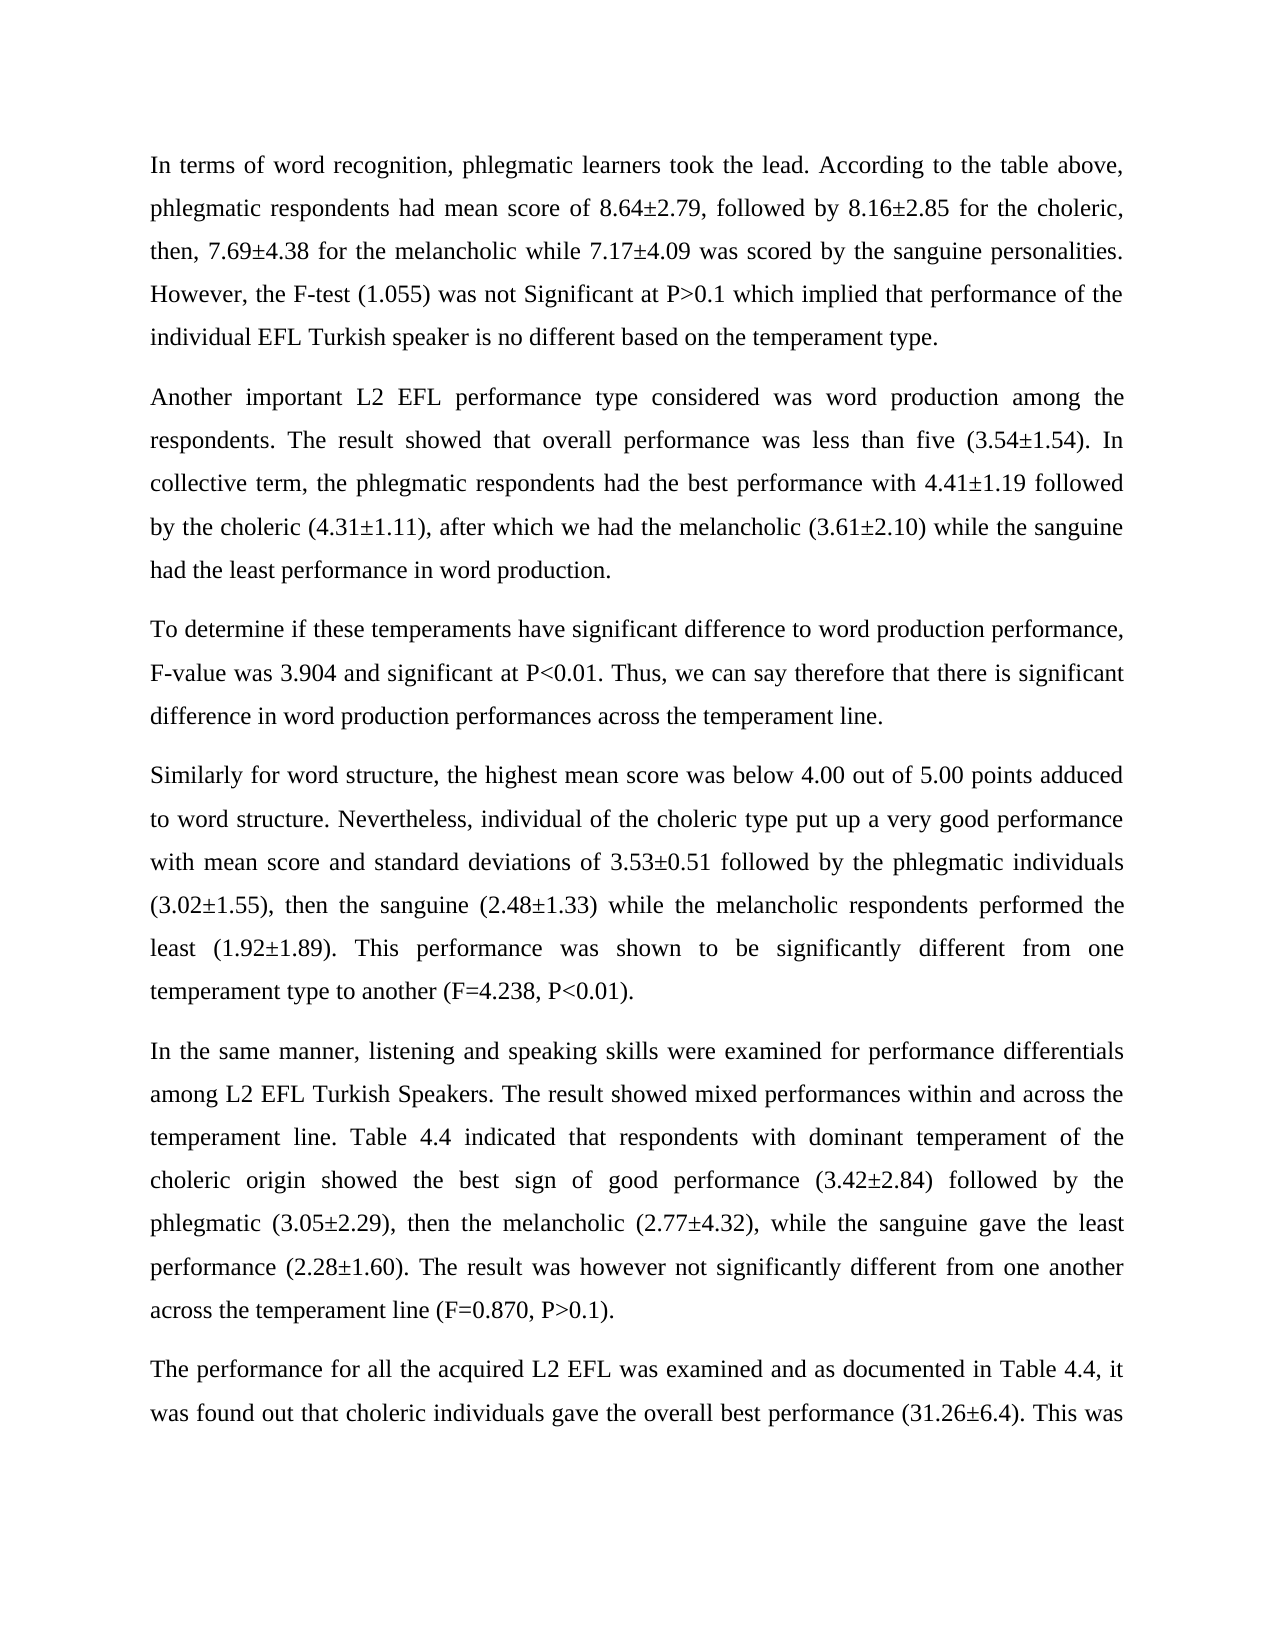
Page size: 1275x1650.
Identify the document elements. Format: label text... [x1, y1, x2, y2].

text To determine if these temperaments have significant difference to word production performance, F-value was 3.904 and significant at P<0.01. Thus, we can say therefore that there is significant difference in word production performances across the temperament line. [150, 614, 1125, 729]
text In the same manner, listening and speaking skills were examined for performance differentials among L2 EFL Turkish Speakers. The result showed mixed performances within and across the temperament line. Table 4.4 indicated that respondents with dominant temperament of the choleric origin showed the best sign of good performance (3.42±2.84) followed by the phlegmatic (3.05±2.29), then the melancholic (2.77±4.32), while the sanguine gave the least performance (2.28±1.60). The result was however not significantly different from one another across the temperament line (F=0.870, P>0.1). [150, 1036, 1125, 1323]
text Another important L2 EFL performance type considered was word production among the respondents. The result showed that overall performance was less than five (3.54±1.54). In collective term, the phlegmatic respondents had the best performance with 4.41±1.19 followed by the choleric (4.31±1.11), after which we had the melancholic (3.61±2.10) while the sanguine had the least performance in word production. [150, 382, 1125, 583]
text Similarly for word structure, the highest mean score was below 4.00 out of 5.00 points adduced to word structure. Nevertheless, individual of the choleric type put up a very good performance with mean score and standard deviations of 3.53±0.51 followed by the phlegmatic individuals (3.02±1.55), then the sanguine (2.48±1.33) while the melancholic respondents performed the least (1.92±1.89). This performance was shown to be significantly different from one temperament type to another (F=4.238, P<0.01). [150, 761, 1125, 1005]
text In terms of word recognition, phlegmatic learners took the lead. According to the table above, phlegmatic respondents had mean score of 8.64±2.79, followed by 8.16±2.85 for the choleric, then, 7.69±4.38 for the melancholic while 7.17±4.09 was scored by the sanguine personalities. However, the F-test (1.055) was not Significant at P>0.1 which implied that performance of the individual EFL Turkish speaker is no different based on the temperament type. [150, 150, 1125, 351]
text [150, 1354, 1125, 1426]
